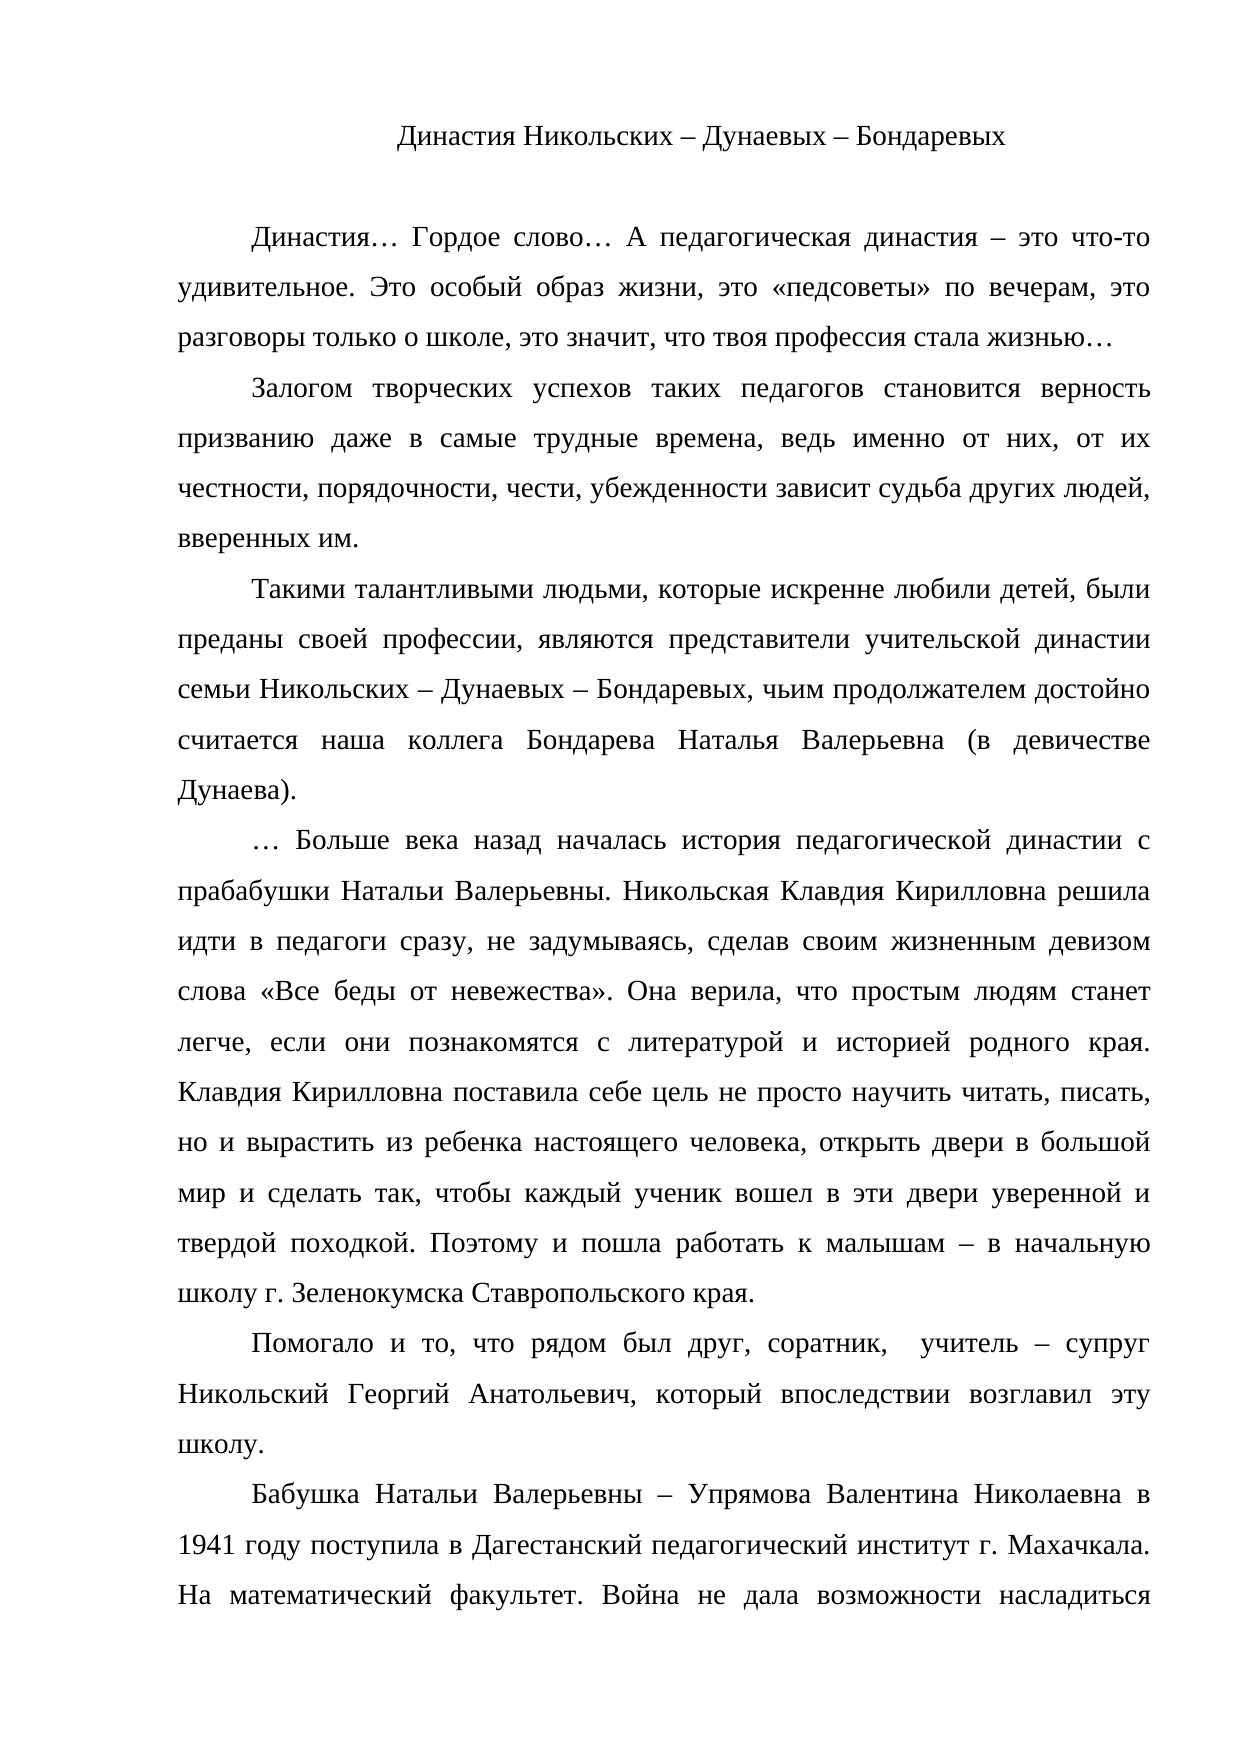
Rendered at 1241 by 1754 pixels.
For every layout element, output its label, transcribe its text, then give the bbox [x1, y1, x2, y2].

text Династия… Гордое слово… А педагогическая династия – это что-то удивительное. Это особый образ жизни, это «педсоветы» по вечерам, это разговоры только о школе, это значит, что твоя профессия стала жизнью… [177, 219, 1152, 353]
text Залогом творческих успехов таких педагогов становится верность призванию даже в самые трудные времена, ведь именно от них, от их честности, порядочности, чести, убежденности зависит судьба других людей, вверенных им. [177, 370, 1152, 554]
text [177, 1477, 1152, 1611]
text Помогало и то, что рядом был друг, соратник, учитель – супруг Никольский Георгий Анатольевич, который впоследствии возглавил эту школу. [177, 1326, 1152, 1460]
text Династия Никольских – Дунаевых – Бондаревых [177, 118, 1152, 152]
text … Больше века назад началась история педагогической династии с прабабушки Натальи Валерьевны. Никольская Клавдия Кирилловна решила идти в педагоги сразу, не задумываясь, сделав своим жизненным девизом слова «Все беды от невежества». Она верила, что простым людям станет легче, если они познакомятся с литературой и историей родного края. Клавдия Кирилловна поставила себе цель не просто научить читать, писать, но и вырастить из ребенка настоящего человека, открыть двери в большой мир и сделать так, чтобы каждый ученик вошел в эти двери уверенной и твердой походкой. Поэтому и пошла работать к малышам – в начальную школу г. Зеленокумска Ставропольского края. [177, 822, 1152, 1309]
text Такими талантливыми людьми, которые искренне любили детей, были преданы своей профессии, являются представители учительской династии семьи Никольских – Дунаевых – Бондаревых, чьим продолжателем достойно считается наша коллега Бондарева Наталья Валерьевна (в девичестве Дунаева). [177, 571, 1152, 806]
